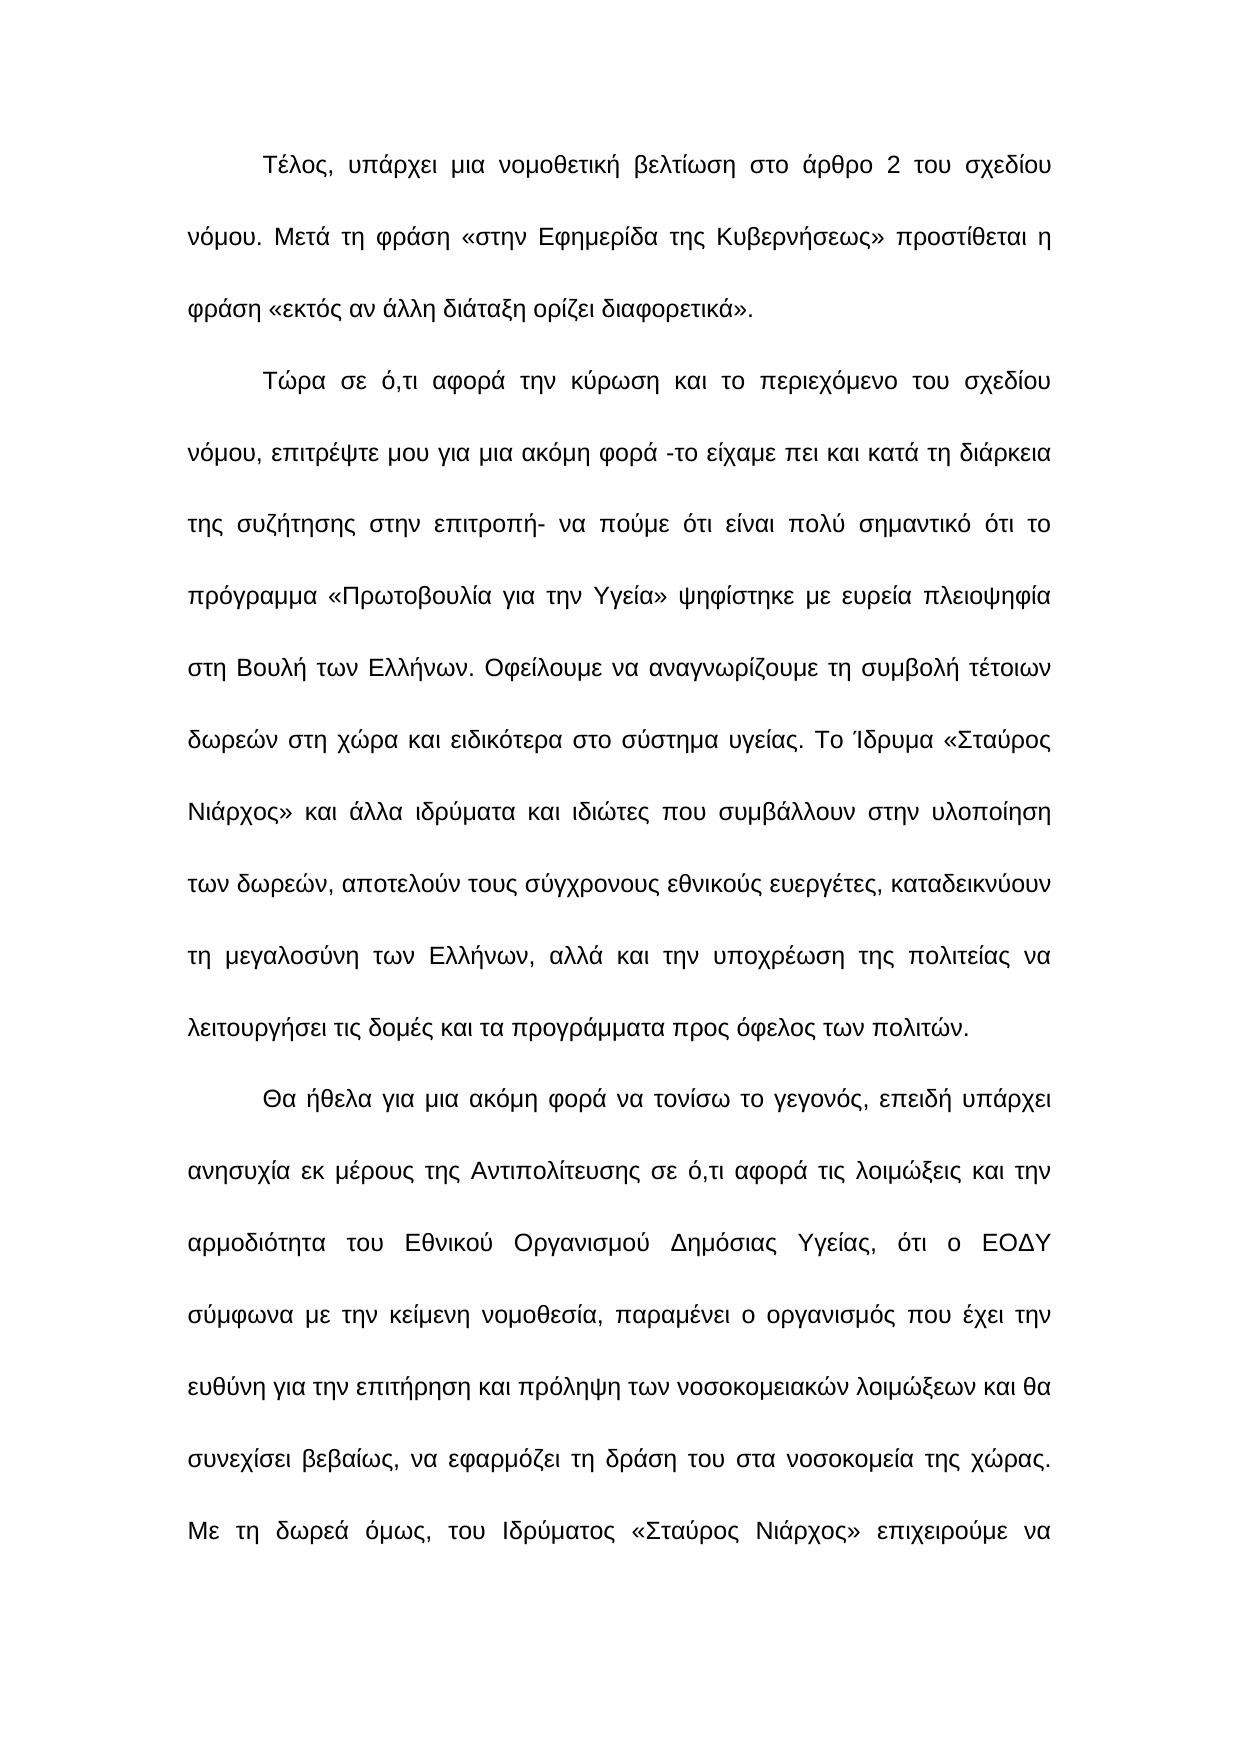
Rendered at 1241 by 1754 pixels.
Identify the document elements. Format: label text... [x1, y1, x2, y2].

text Τέλος, υπάρχει μια νομοθετική βελτίωση στο άρθρο 2 του σχεδίου νόμου. Μετά τη φράση «στην Εφημερίδα της Κυβερνήσεως» προστίθεται η φράση «εκτός αν άλλη διάταξη ορίζει διαφορετικά». [187, 150, 1053, 322]
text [187, 1084, 1053, 1544]
text Τώρα σε ό,τι αφορά την κύρωση και το περιεχόμενο του σχεδίου νόμου, επιτρέψτε μου για μια ακόμη φορά -το είχαμε πει και κατά τη διάρκεια της συζήτησης στην επιτροπή- να πούμε ότι είναι πολύ σημαντικό ότι το πρόγραμμα «Πρωτοβουλία για την Υγεία» ψηφίστηκε με ευρεία πλειοψηφία στη Βουλή των Ελλήνων. Οφείλουμε να αναγνωρίζουμε τη συμβολή τέτοιων δωρεών στη χώρα και ειδικότερα στο σύστημα υγείας. Το Ίδρυμα «Σταύρος Νιάρχος» και άλλα ιδρύματα και ιδιώτες που συμβάλλουν στην υλοποίηση των δωρεών, αποτελούν τους σύγχρονους εθνικούς ευεργέτες, καταδεικνύουν τη μεγαλοσύνη των Ελλήνων, αλλά και την υποχρέωση της πολιτείας να λειτουργήσει τις δομές και τα προγράμματα προς όφελος των πολιτών. [187, 366, 1053, 1041]
